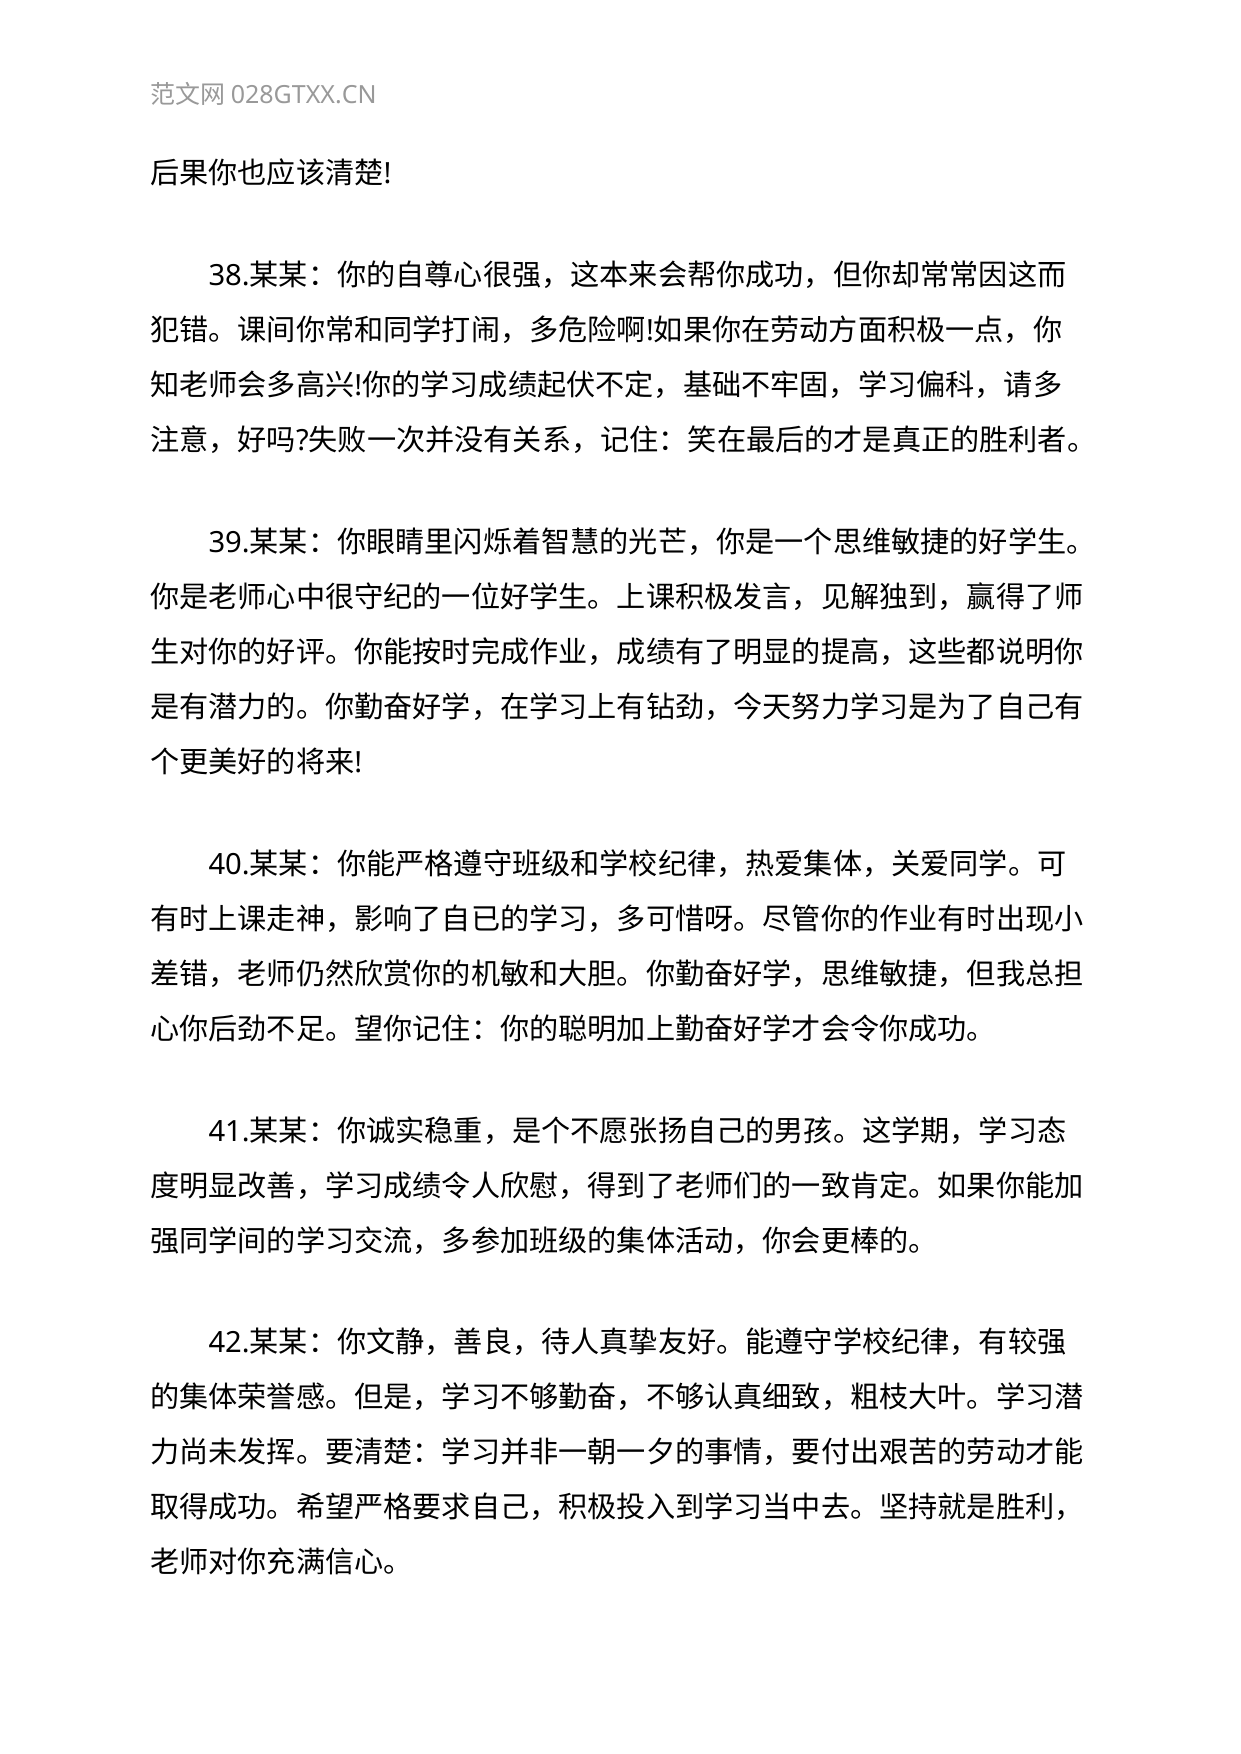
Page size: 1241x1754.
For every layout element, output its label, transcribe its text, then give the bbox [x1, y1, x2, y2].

text 40.某某：你能严格遵守班级和学校纪律，热爱集体，关爱同学。可有时上课走神，影响了自已的学习，多可惜呀。尽管你的作业有时出现小差错，老师仍然欣赏你的机敏和大胆。你勤奋好学，思维敏捷，但我总担心你后劲不足。望你记住：你的聪明加上勤奋好学才会令你成功。 [150, 841, 1090, 1048]
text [150, 150, 1090, 192]
text 38.某某：你的自尊心很强，这本来会帮你成功，但你却常常因这而犯错。课间你常和同学打闹，多危险啊!如果你在劳动方面积极一点，你知老师会多高兴!你的学习成绩起伏不定，基础不牢固，学习偏科，请多注意，好吗?失败一次并没有关系，记住：笑在最后的才是真正的胜利者。 [150, 252, 1090, 459]
text 41.某某：你诚实稳重，是个不愿张扬自己的男孩。这学期，学习态度明显改善，学习成绩令人欣慰，得到了老师们的一致肯定。如果你能加强同学间的学习交流，多参加班级的集体活动，你会更棒的。 [150, 1107, 1090, 1259]
text 39.某某：你眼睛里闪烁着智慧的光芒，你是一个思维敏捷的好学生。你是老师心中很守纪的一位好学生。上课积极发言，见解独到，赢得了师生对你的好评。你能按时完成作业，成绩有了明显的提高，这些都说明你是有潜力的。你勤奋好学，在学习上有钻劲，今天努力学习是为了自己有个更美好的将来! [150, 519, 1090, 781]
text 42.某某：你文静，善良，待人真挚友好。能遵守学校纪律，有较强的集体荣誉感。但是，学习不够勤奋，不够认真细致，粗枝大叶。学习潜力尚未发挥。要清楚：学习并非一朝一夕的事情，要付出艰苦的劳动才能取得成功。希望严格要求自己，积极投入到学习当中去。坚持就是胜利，老师对你充满信心。 [150, 1319, 1090, 1581]
